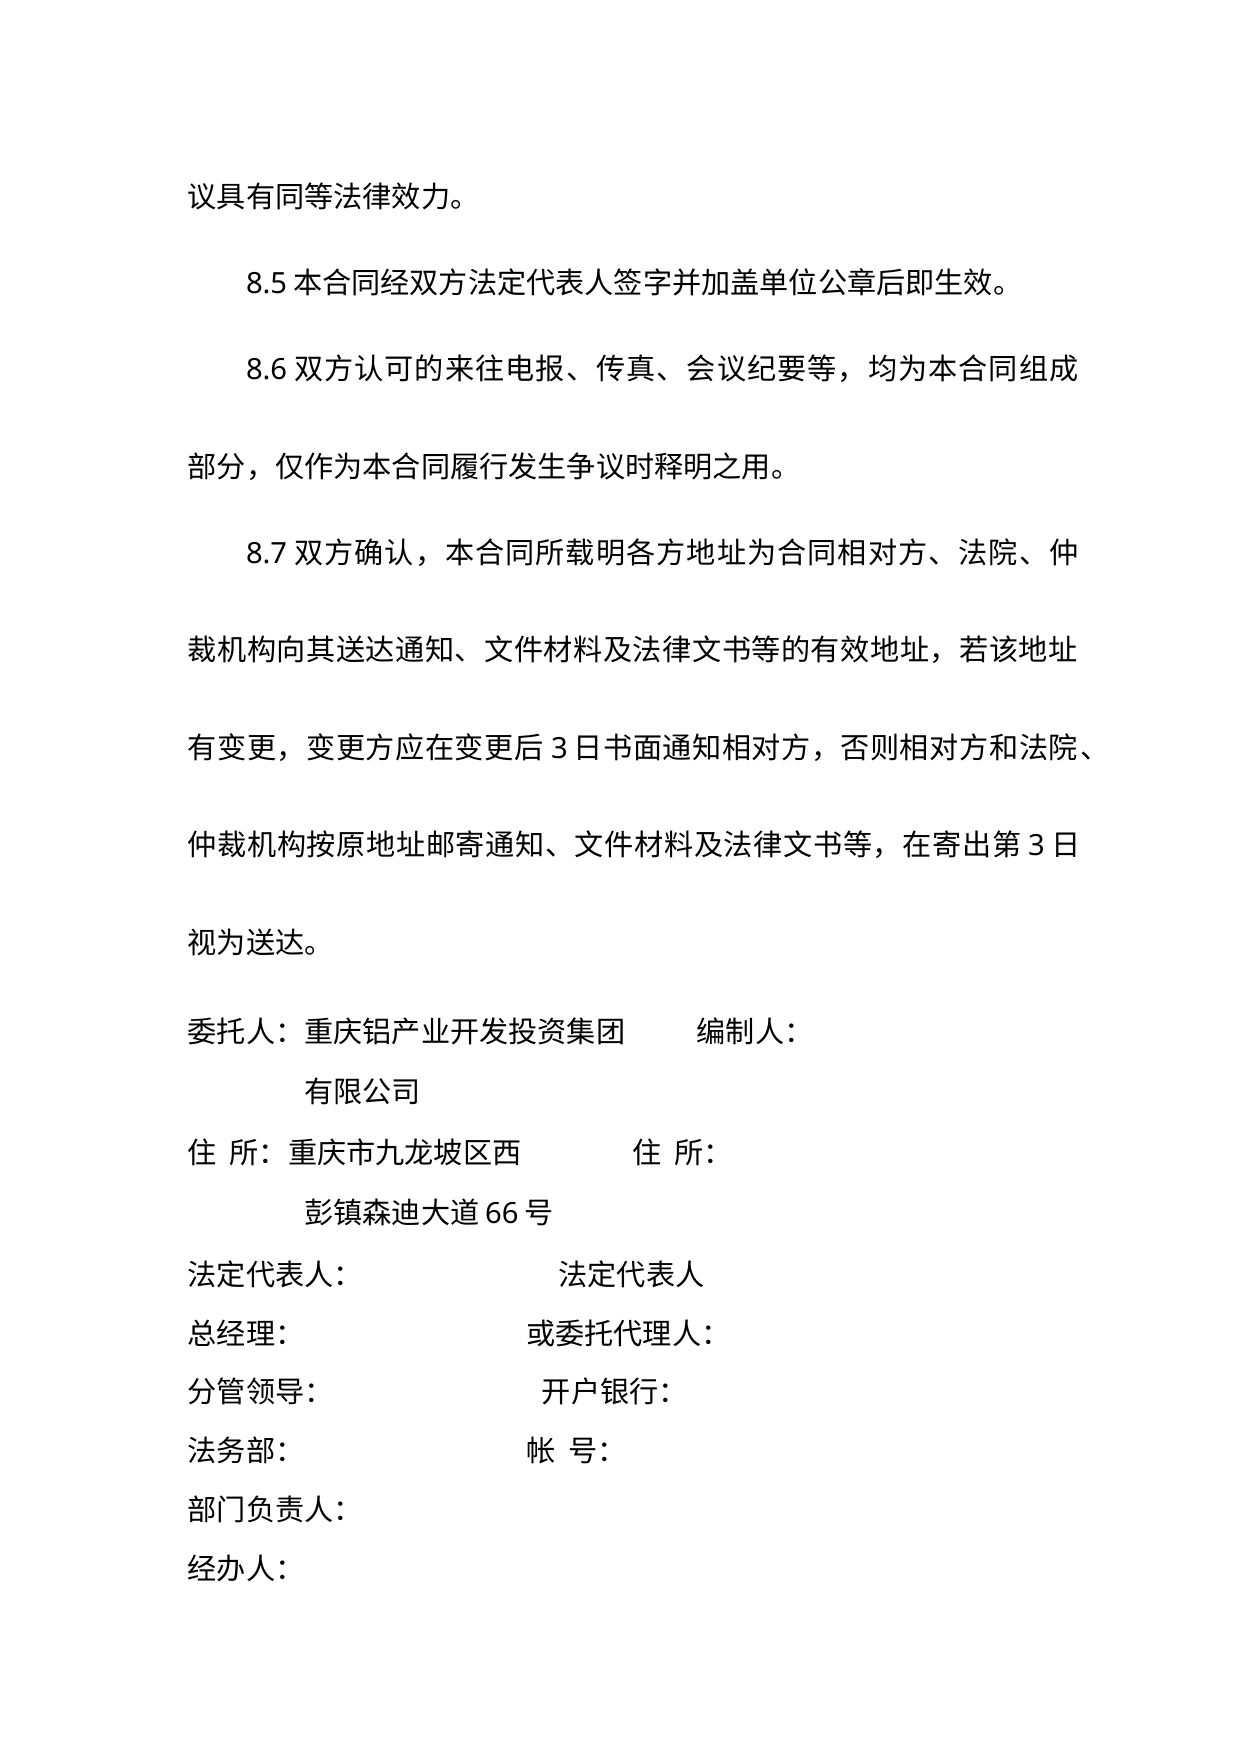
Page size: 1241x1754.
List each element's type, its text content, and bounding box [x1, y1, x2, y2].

text 法务部： 帐 号： [187, 1425, 1053, 1471]
text 有限公司 [187, 1054, 1053, 1115]
text 经办人： [187, 1542, 1053, 1588]
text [187, 162, 1053, 227]
text 8.6双方认可的来往电报、传真、会议纪要等，均为本合同组成部分，仅作为本合同履行发生争议时释明之用。 [187, 334, 1080, 497]
text 8.7双方确认，本合同所载明各方地址为合同相对方、法院、仲裁机构向其送达通知、文件材料及法律文书等的有效地址，若该地址有变更，变更方应在变更后3日书面通知相对方，否则相对方和法院、仲裁机构按原地址邮寄通知、文件材料及法律文书等，在寄出第3日视为送达。 [187, 518, 1080, 973]
text 总经理： 或委托代理人： [187, 1307, 1053, 1353]
text 8.5本合同经双方法定代表人签字并加盖单位公章后即生效。 [187, 248, 1080, 313]
text 委托人：重庆铝产业开发投资集团 编制人： [187, 994, 1053, 1054]
text 分管领导： 开户银行： [187, 1366, 1053, 1412]
text 部门负责人： [187, 1484, 1053, 1529]
text 住 所：重庆市九龙坡区西 住 所： [187, 1115, 1053, 1175]
text 法定代表人： 法定代表人 [187, 1249, 1053, 1294]
text 彭镇森迪大道66号 [275, 1175, 1053, 1236]
